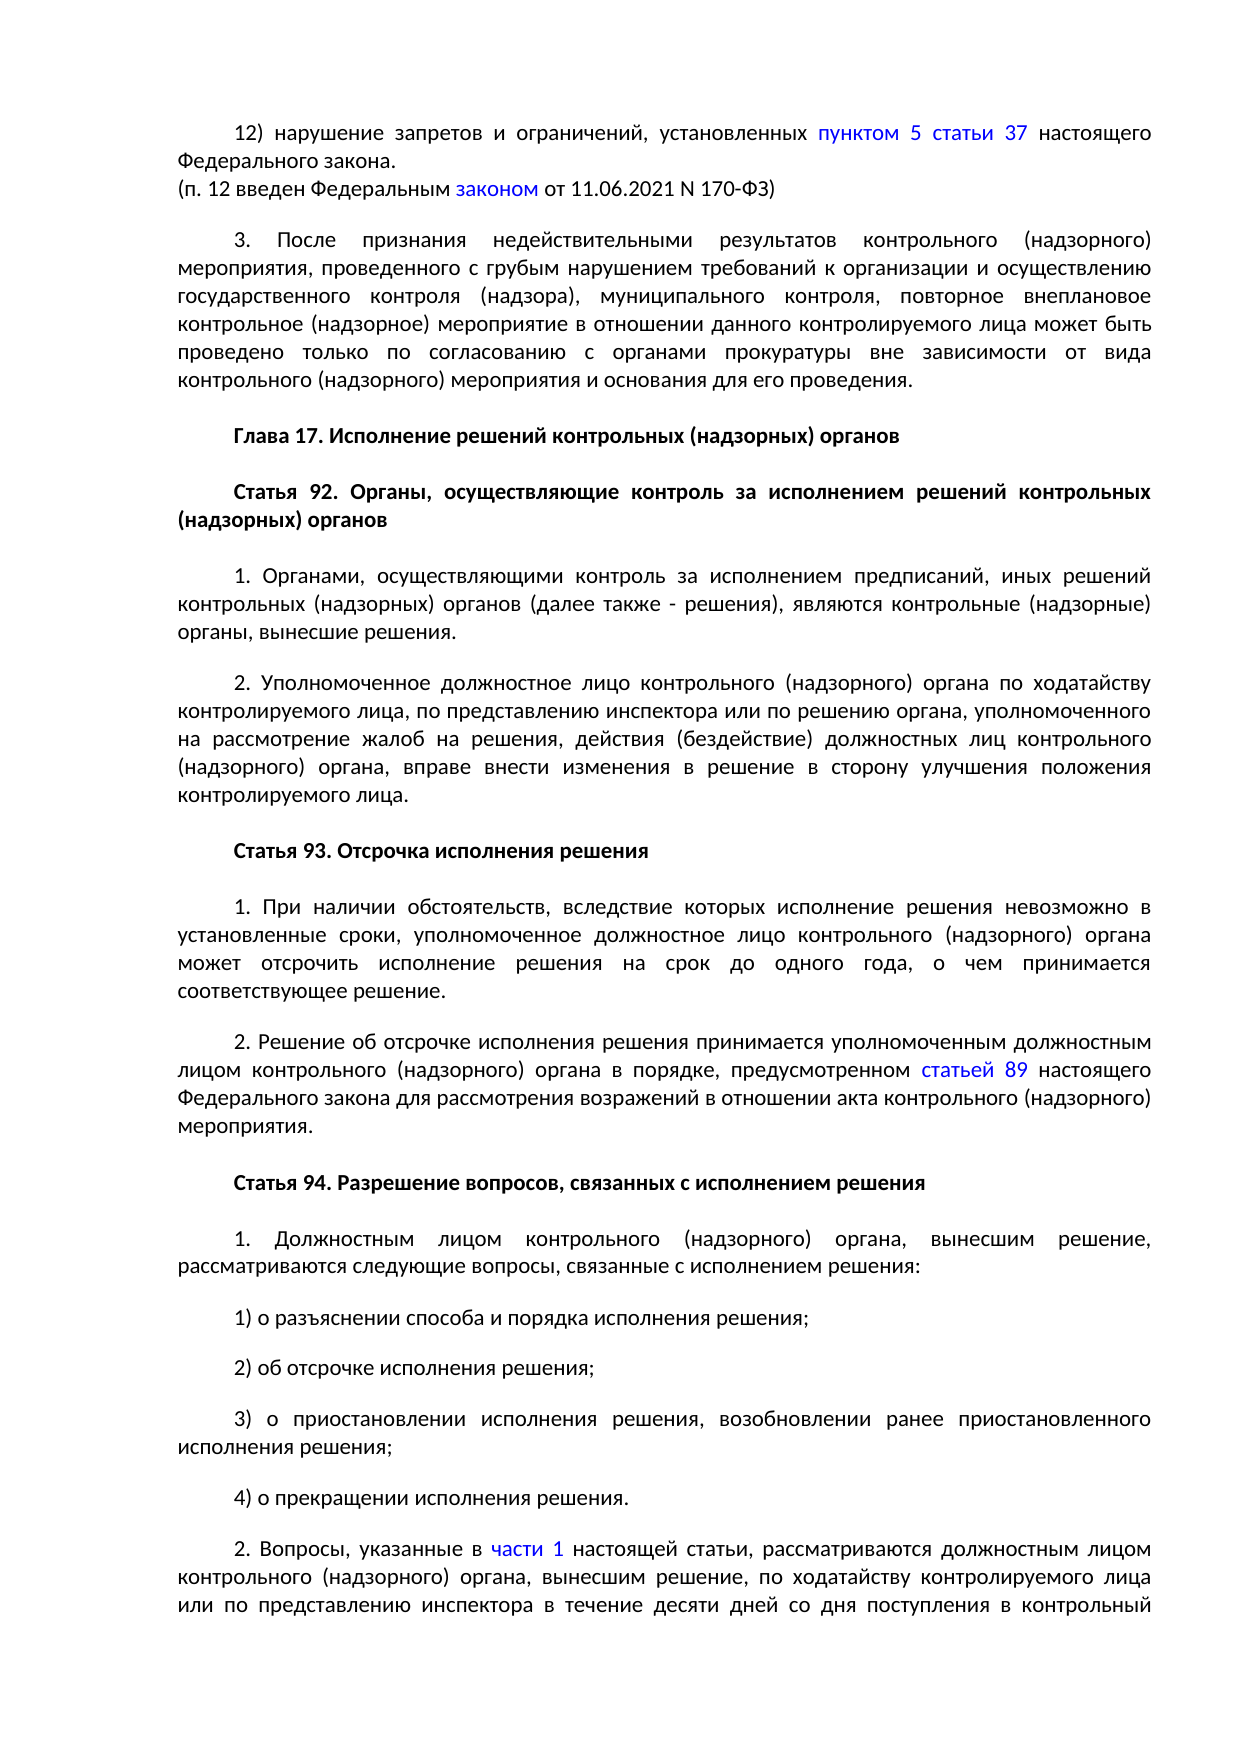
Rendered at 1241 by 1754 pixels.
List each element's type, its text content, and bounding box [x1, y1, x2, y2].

text 3. После признания недействительными результатов контрольного (надзорного) мероприятия, проведенного с грубым нарушением требований к организации и осуществлению государственного контроля (надзора), муниципального контроля, повторное внеплановое контрольное (надзорное) мероприятие в отношении данного контролируемого лица может быть проведено только по согласованию с органами прокуратуры вне зависимости от вида контрольного (надзорного) мероприятия и основания для его проведения. [177, 225, 1152, 393]
text 2. Уполномоченное должностное лицо контрольного (надзорного) органа по ходатайству контролируемого лица, по представлению инспектора или по решению органа, уполномоченного на рассмотрение жалоб на решения, действия (бездействие) должностных лиц контрольного (надзорного) органа, вправе внести изменения в решение в сторону улучшения положения контролируемого лица. [177, 668, 1152, 808]
text 1. Органами, осуществляющими контроль за исполнением предписаний, иных решений контрольных (надзорных) органов (далее также - решения), являются контрольные (надзорные) органы, вынесшие решения. [177, 561, 1152, 645]
title Статья 94. Разрешение вопросов, связанных с исполнением решения [177, 1168, 1152, 1196]
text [177, 1534, 1152, 1618]
title Статья 92. Органы, осуществляющие контроль за исполнением решений контрольных (надзорных) органов [177, 477, 1152, 533]
text 2) об отсрочке исполнения решения; [177, 1353, 1152, 1382]
text 12) нарушение запретов и ограничений, установленных пунктом 5 статьи 37 настоящего Федерального закона. [177, 118, 1152, 174]
title Статья 93. Отсрочка исполнения решения [177, 836, 1152, 864]
text 1. При наличии обстоятельств, вследствие которых исполнение решения невозможно в установленные сроки, уполномоченное должностное лицо контрольного (надзорного) органа может отсрочить исполнение решения на срок до одного года, о чем принимается соответствующее решение. [177, 892, 1152, 1004]
text (п. 12 введен Федеральным законом от 11.06.2021 N 170-ФЗ) [177, 174, 1152, 202]
text 1. Должностным лицом контрольного (надзорного) органа, вынесшим решение, рассматриваются следующие вопросы, связанные с исполнением решения: [177, 1224, 1152, 1280]
text 4) о прекращении исполнения решения. [177, 1483, 1152, 1511]
text 2. Решение об отсрочке исполнения решения принимается уполномоченным должностным лицом контрольного (надзорного) органа в порядке, предусмотренном статьей 89 настоящего Федерального закона для рассмотрения возражений в отношении акта контрольного (надзорного) мероприятия. [177, 1027, 1152, 1139]
title Глава 17. Исполнение решений контрольных (надзорных) органов [177, 421, 1152, 449]
text 3) о приостановлении исполнения решения, возобновлении ранее приостановленного исполнения решения; [177, 1404, 1152, 1461]
text 1) о разъяснении способа и порядка исполнения решения; [177, 1303, 1152, 1331]
